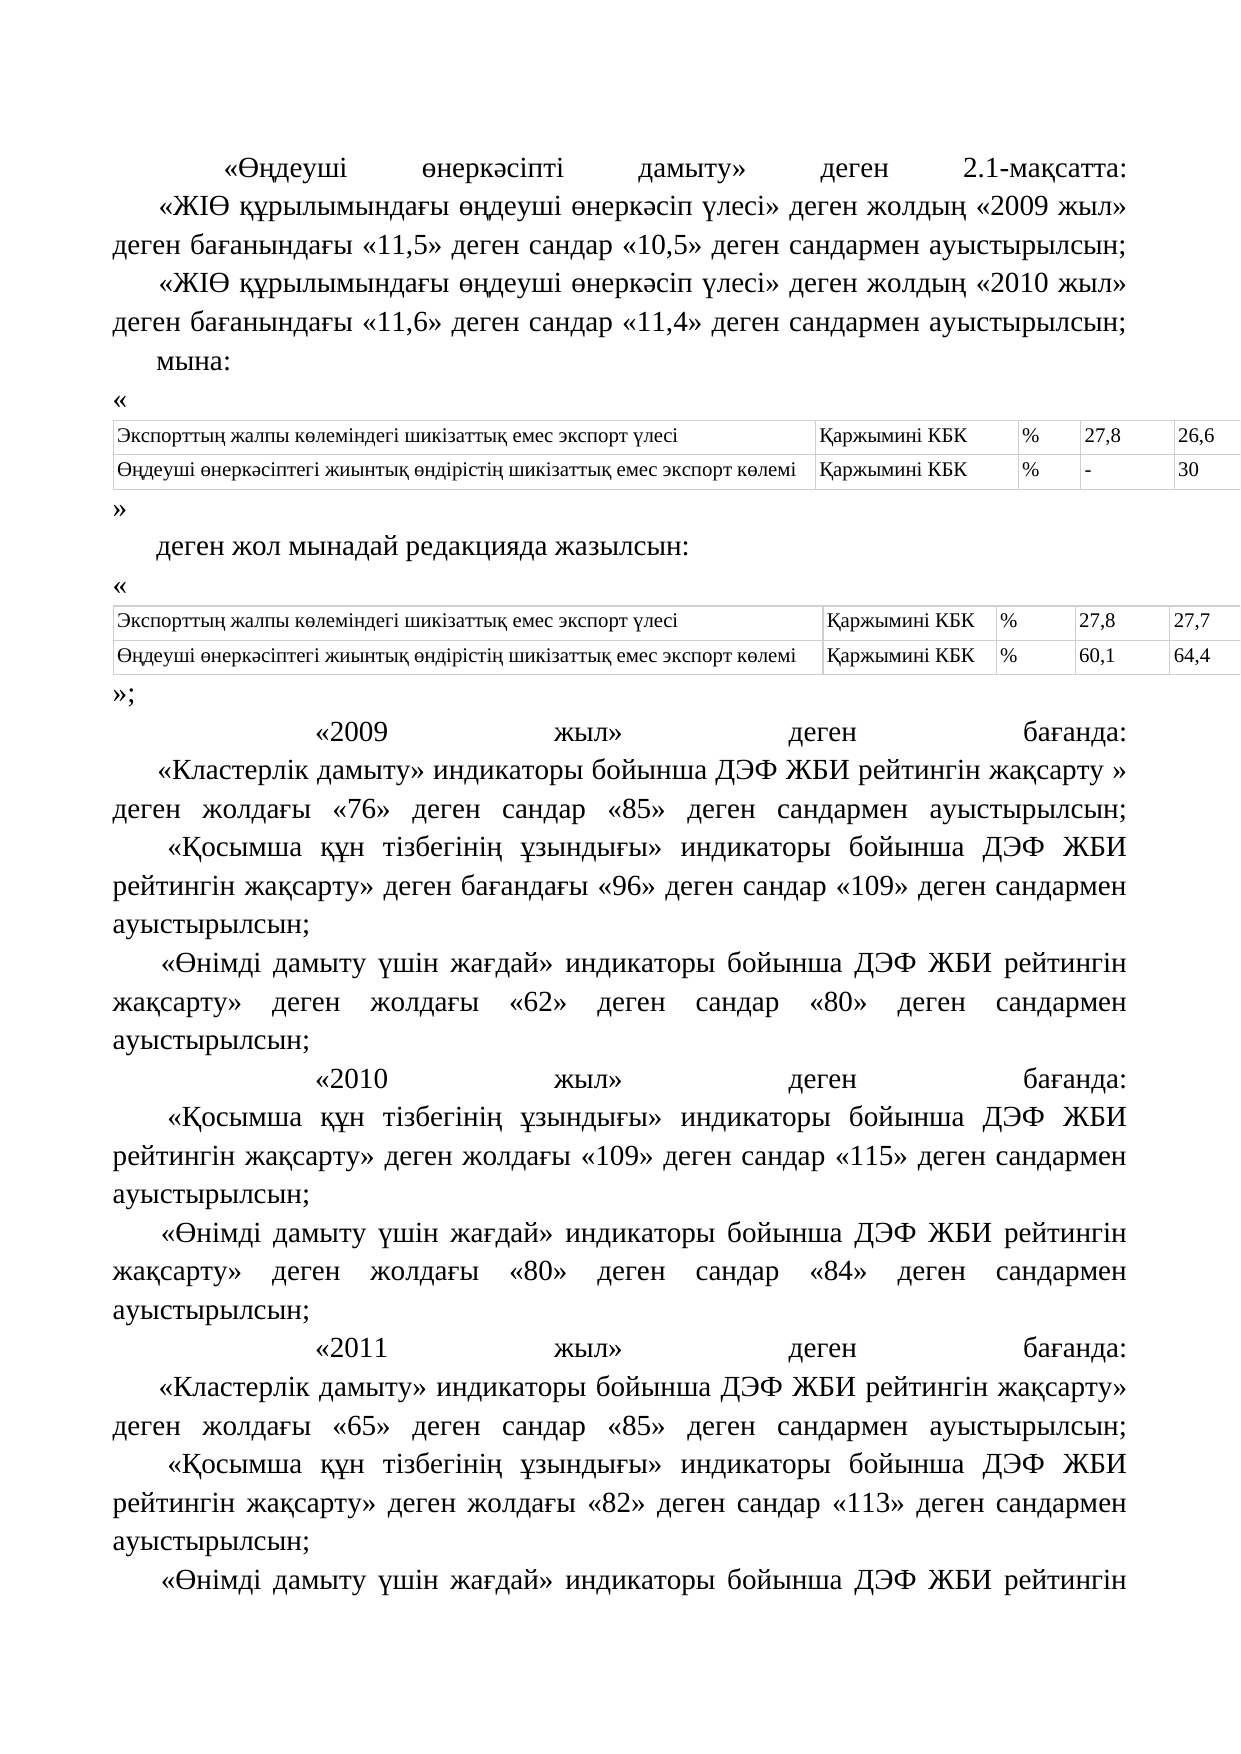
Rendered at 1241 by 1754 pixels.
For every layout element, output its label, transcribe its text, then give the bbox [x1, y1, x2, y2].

table_header 27,7 [1170, 607, 1240, 640]
table_header Экспорттың жалпы көлеміндегі шикізаттық емес экспорт үлесі [114, 421, 815, 454]
table_cell Өңдеуші өнеркәсіптегі жиынтық өндірістің шикізаттық емес экспорт көлемі [114, 641, 822, 674]
table_cell Өңдеуші өнеркәсіптегі жиынтық өндірістің шикізаттық емес экспорт көлемі [114, 455, 815, 488]
table_cell 30 [1175, 455, 1240, 488]
table_header 27,8 [1076, 607, 1169, 640]
table_header % [1019, 421, 1080, 454]
text деген жол мынадай редакцияда жазылсын: [112, 528, 1128, 562]
table_header 26,6 [1175, 421, 1240, 454]
table_cell 60,1 [1076, 641, 1169, 674]
table_cell Қаржымині КБК [816, 455, 1018, 488]
table_cell - [1081, 455, 1174, 488]
text « [112, 567, 1128, 600]
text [112, 714, 1128, 1595]
table_header 27,8 [1081, 421, 1174, 454]
table_header % [997, 607, 1075, 640]
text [112, 150, 1128, 376]
table_cell 64,4 [1170, 641, 1240, 674]
text « [112, 381, 1128, 415]
table_header Қаржымині КБК [816, 421, 1018, 454]
table_header Қаржымині КБК [824, 607, 996, 640]
text » [112, 490, 1128, 523]
table_cell Қаржымині КБК [824, 641, 996, 674]
table_cell % [997, 641, 1075, 674]
text »; [112, 675, 1128, 709]
table_header Экспорттың жалпы көлеміндегі шикізаттық емес экспорт үлесі [114, 607, 822, 640]
table_cell % [1019, 455, 1080, 488]
